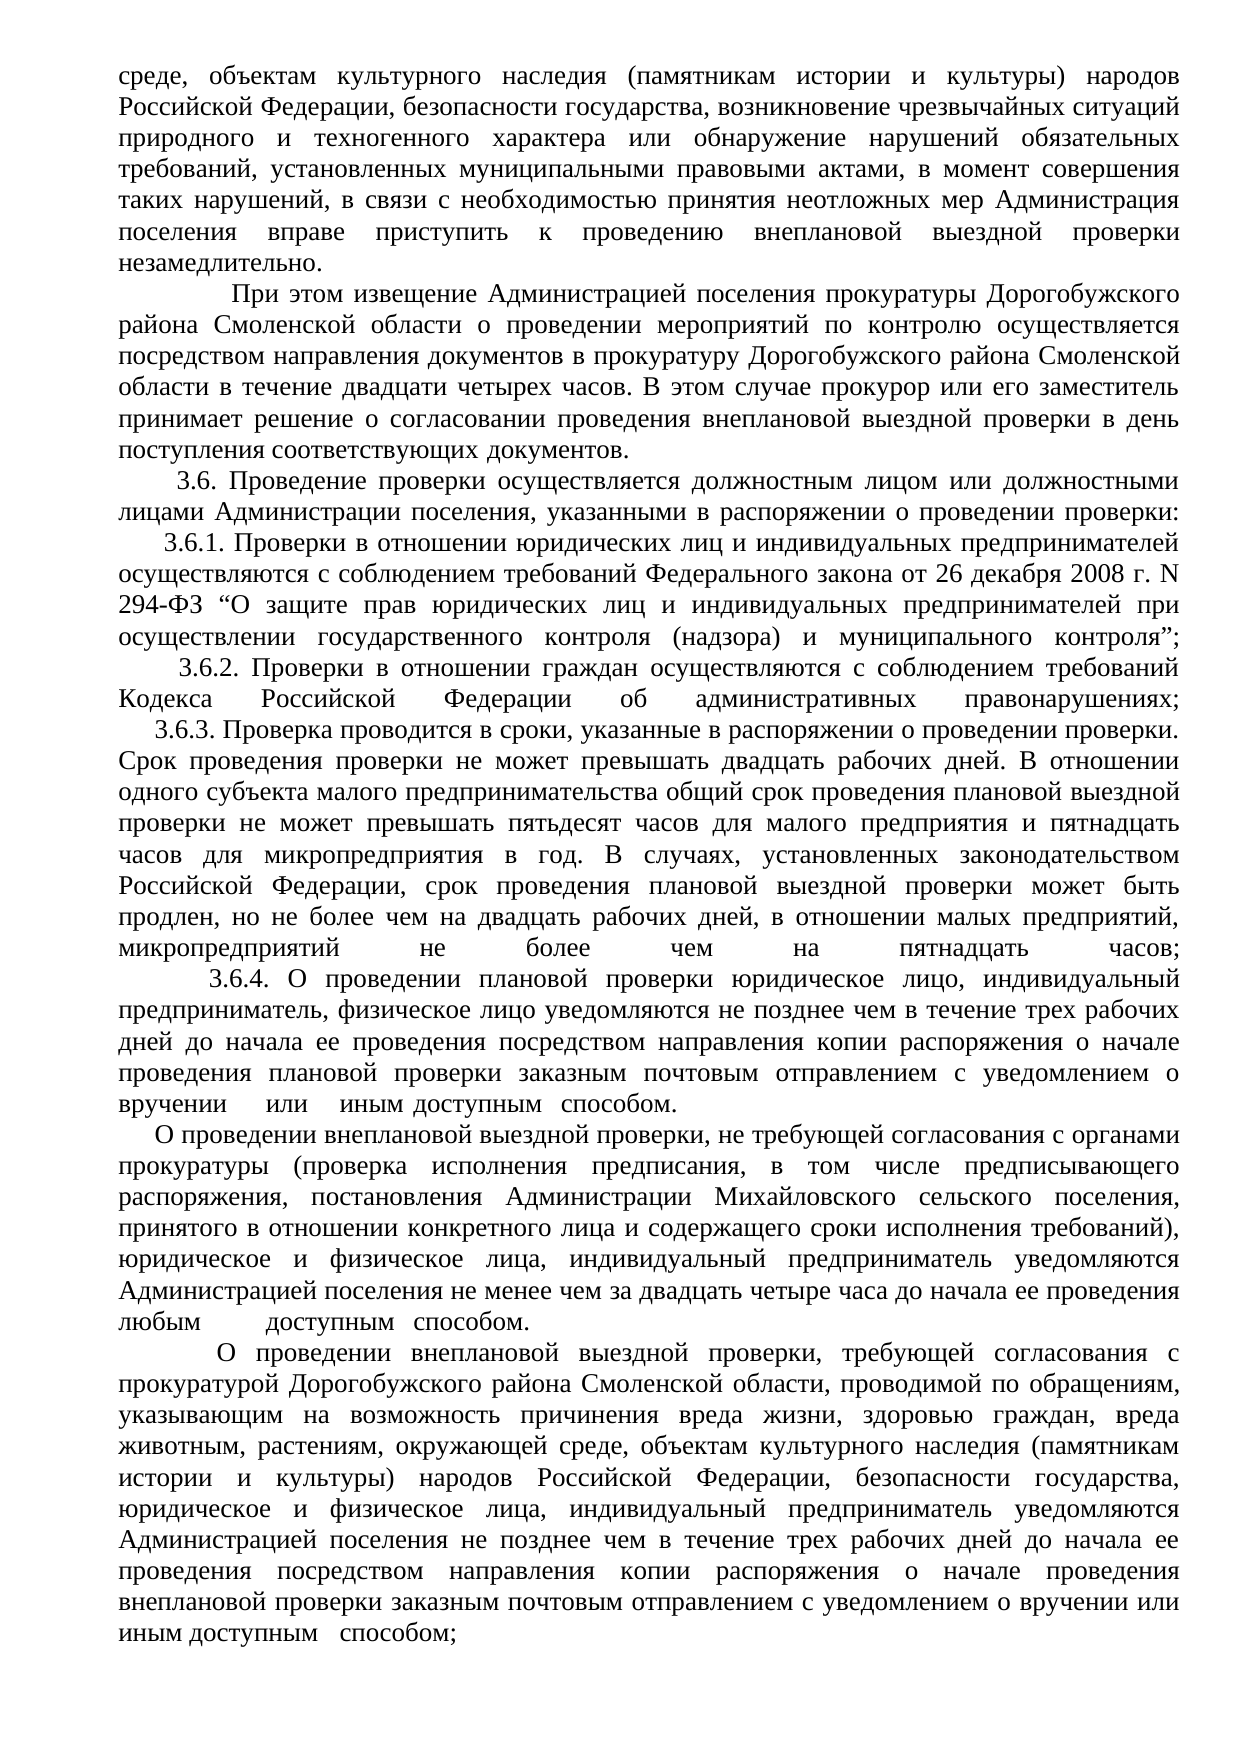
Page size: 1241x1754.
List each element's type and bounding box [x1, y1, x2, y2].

text [118, 59, 1181, 1647]
